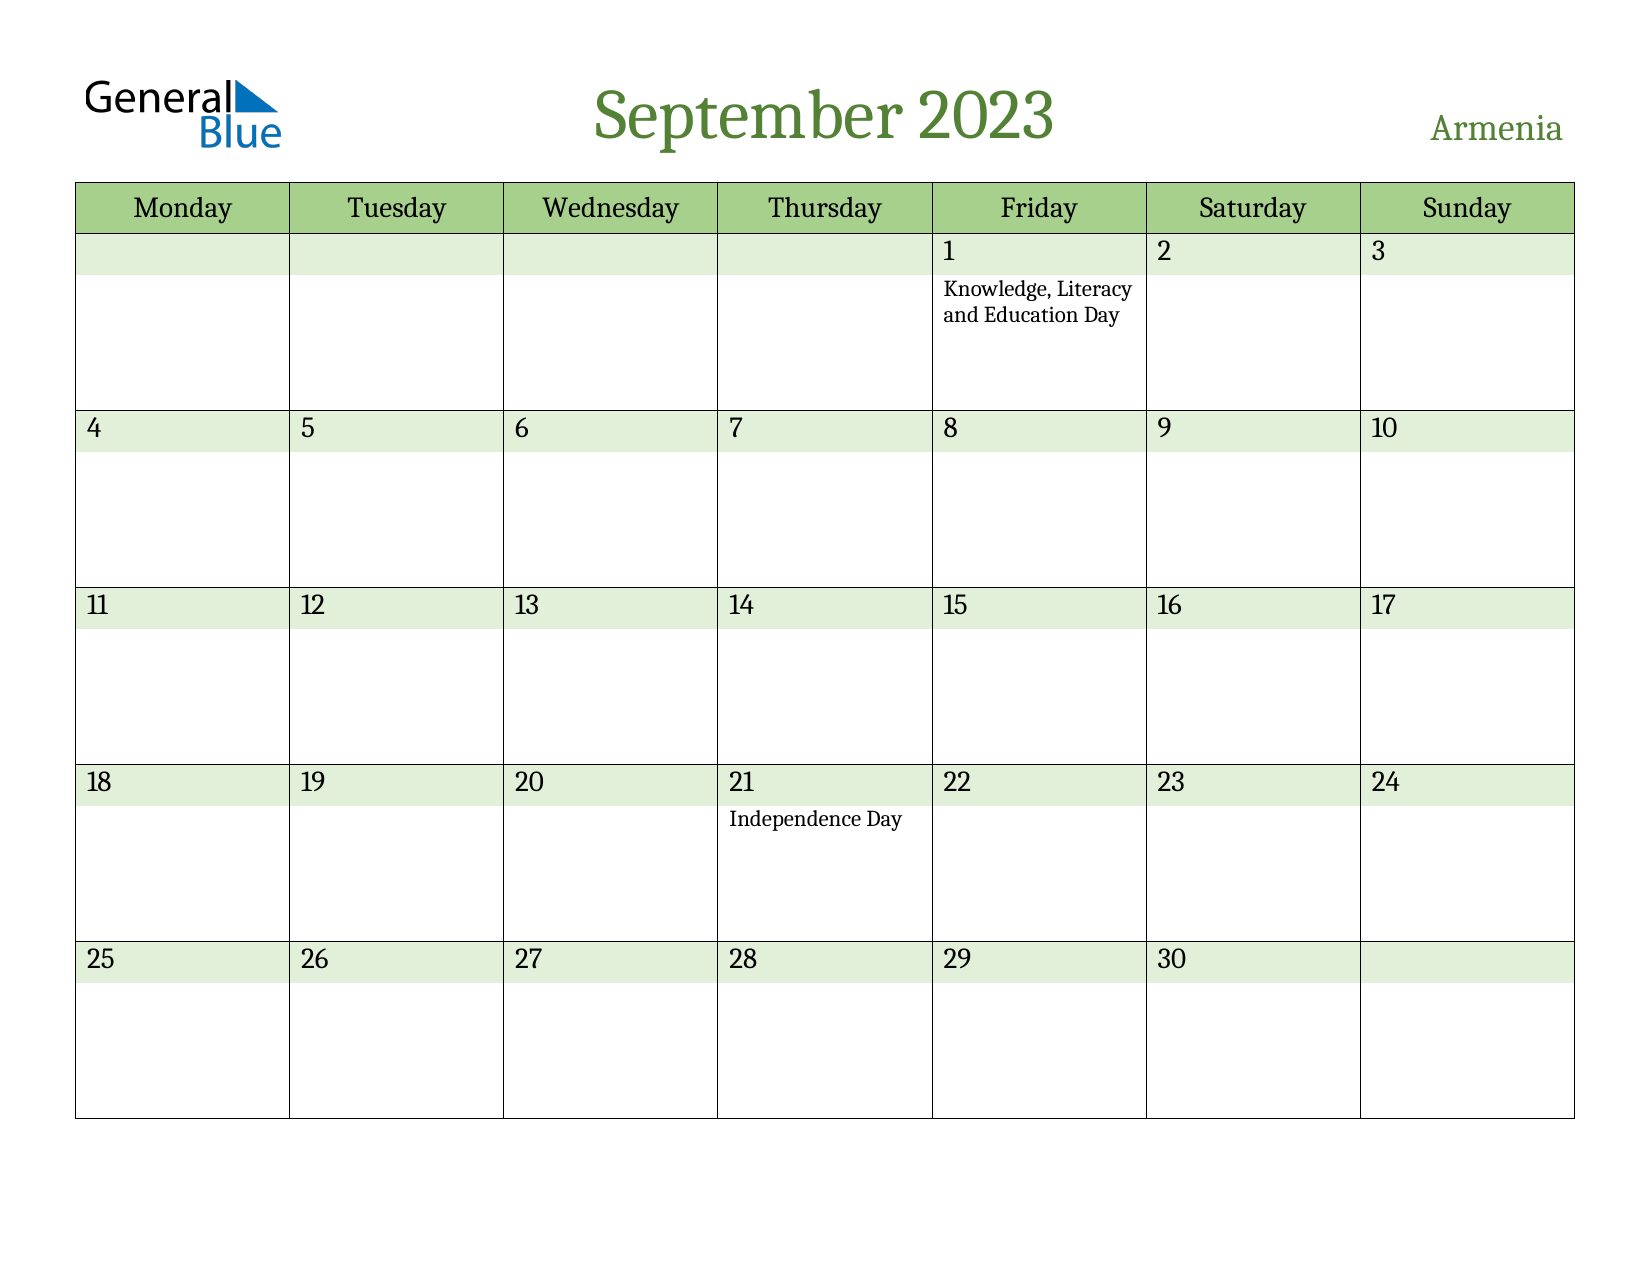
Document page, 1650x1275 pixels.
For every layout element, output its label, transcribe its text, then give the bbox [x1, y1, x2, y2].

table_cell [76, 629, 289, 764]
table_cell [1361, 452, 1574, 587]
table_cell 28 [718, 942, 932, 983]
table_cell 26 [290, 942, 503, 983]
table_cell 14 [718, 588, 932, 629]
table_cell Tuesday [290, 183, 503, 233]
table_cell Independence Day [718, 806, 932, 941]
table_cell [290, 806, 503, 941]
table_cell [76, 452, 289, 587]
table_cell 7 [718, 411, 932, 452]
table_cell [504, 275, 717, 410]
table_cell Monday [76, 183, 289, 233]
table_cell [290, 629, 503, 764]
table_cell [504, 234, 717, 275]
table_cell [1361, 629, 1574, 764]
table_cell [290, 275, 503, 410]
table_cell Friday [933, 183, 1146, 233]
table_cell [290, 452, 503, 587]
table_cell [933, 629, 1146, 764]
table_cell 18 [76, 765, 289, 806]
table_cell 22 [933, 765, 1146, 806]
table_cell 21 [718, 765, 932, 806]
table_cell Knowledge, Literacy and Education Day [933, 275, 1146, 410]
table_header Armenia [1146, 75, 1574, 182]
table_cell 1 [933, 234, 1146, 275]
table_cell 23 [1147, 765, 1360, 806]
table_cell 12 [290, 588, 503, 629]
table_cell [504, 806, 717, 941]
table_cell 19 [290, 765, 503, 806]
table_cell [1147, 629, 1360, 764]
table_cell 3 [1361, 234, 1574, 275]
table_cell 13 [504, 588, 717, 629]
table_cell 4 [76, 411, 289, 452]
table_cell [718, 234, 932, 275]
table_header [76, 75, 503, 182]
table_cell 20 [504, 765, 717, 806]
table_cell 16 [1147, 588, 1360, 629]
table_cell [1147, 806, 1360, 941]
table_cell [504, 629, 717, 764]
table_cell 17 [1361, 588, 1574, 629]
table_cell [76, 806, 289, 941]
table_cell [290, 234, 503, 275]
table_cell [1361, 983, 1574, 1118]
table_cell 11 [76, 588, 289, 629]
table_cell [718, 452, 932, 587]
picture [86, 80, 281, 148]
table_cell Saturday [1147, 183, 1360, 233]
table_cell 27 [504, 942, 717, 983]
table_cell 8 [933, 411, 1146, 452]
table_cell Thursday [718, 183, 932, 233]
table_cell 25 [76, 942, 289, 983]
table_cell [718, 275, 932, 410]
table_cell [504, 983, 717, 1118]
table_cell [933, 806, 1146, 941]
table_cell [1361, 806, 1574, 941]
table_header September 2023 [504, 75, 1146, 182]
table_cell [76, 983, 289, 1118]
table_cell 15 [933, 588, 1146, 629]
table_cell 9 [1147, 411, 1360, 452]
table_cell 30 [1147, 942, 1360, 983]
table_cell 2 [1147, 234, 1360, 275]
table_cell Wednesday [504, 183, 717, 233]
table_cell 24 [1361, 765, 1574, 806]
table_cell 6 [504, 411, 717, 452]
table_cell 10 [1361, 411, 1574, 452]
table_cell [718, 629, 932, 764]
table_cell Sunday [1361, 183, 1574, 233]
table_cell 29 [933, 942, 1146, 983]
table_cell [933, 452, 1146, 587]
table_cell [1147, 452, 1360, 587]
table_cell [1147, 275, 1360, 410]
table_cell [1361, 275, 1574, 410]
table_cell [76, 234, 289, 275]
table_cell [933, 983, 1146, 1118]
table_cell [1147, 983, 1360, 1118]
table_cell [76, 275, 289, 410]
table_cell [1361, 942, 1574, 983]
table_cell [718, 983, 932, 1118]
table_cell [290, 983, 503, 1118]
table_cell [504, 452, 717, 587]
table_cell 5 [290, 411, 503, 452]
